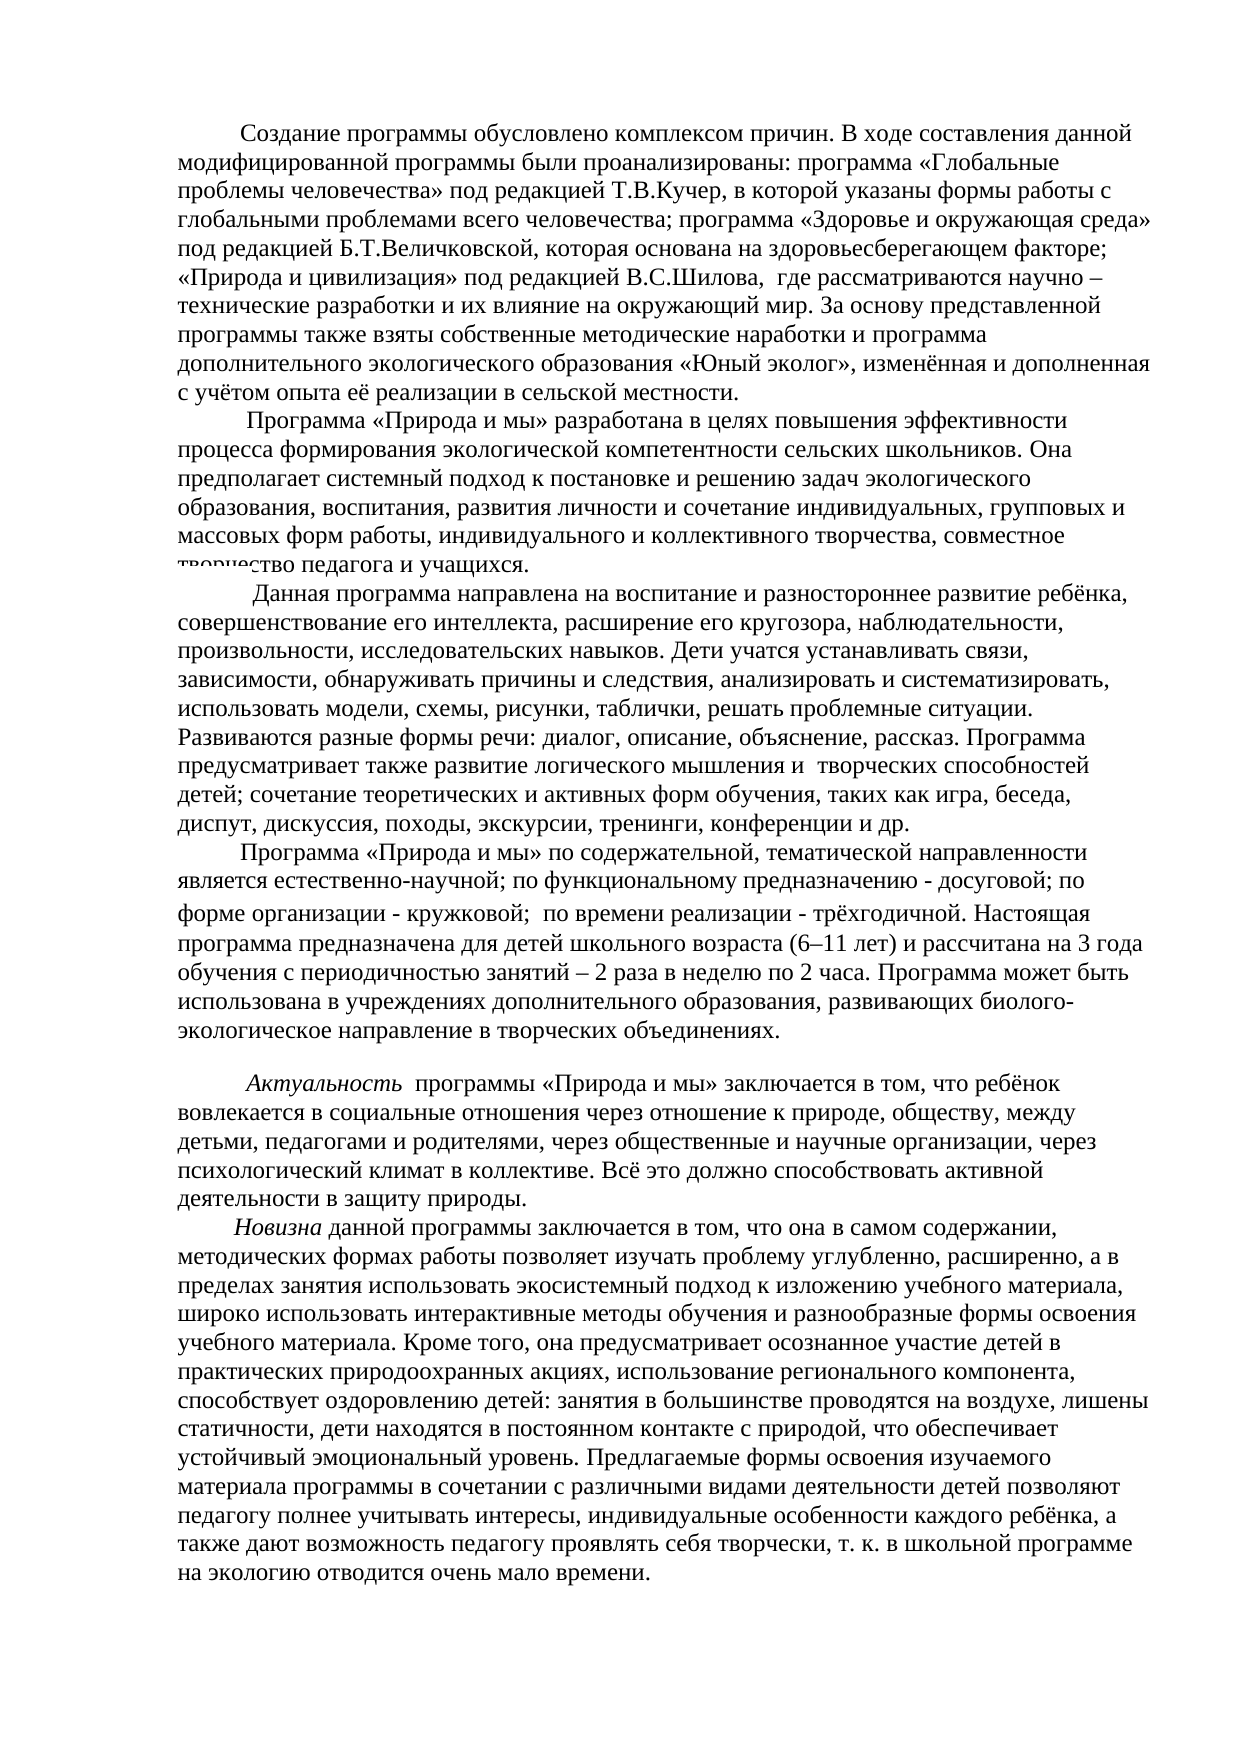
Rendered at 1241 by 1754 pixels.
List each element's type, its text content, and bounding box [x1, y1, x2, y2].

text Новизна данной программы заключается в том, что она в самом содержании, методических формах работы позволяет изучать проблему углубленно, расширенно, а в пределах занятия использовать экосистемный подход к изложению учебного материала, широко использовать интерактивные методы обучения и разнообразные формы освоения учебного материала. Кроме того, она предусматривает осознанное участие детей в практических природоохранных акциях, использование регионального компонента, способствует оздоровлению детей: занятия в большинстве проводятся на воздухе, лишены статичности, дети находятся в постоянном контакте с природой, что обеспечивает устойчивый эмоциональный уровень. Предлагаемые формы освоения изучаемого материала программы в сочетании с различными видами деятельности детей позволяют педагогу полнее учитывать интересы, индивидуальные особенности каждого ребёнка, а также дают возможность педагогу проявлять себя творчески, т. к. в школьной программе на экологию отводится очень мало времени. [177, 1212, 1152, 1586]
text Создание программы обусловлено комплексом причин. В ходе составления данной модифицированной программы были проанализированы: программа «Глобальные проблемы человечества» под редакцией T.B.Кучер, в которой указаны формы работы с глобальными проблемами всего человечества; программа «Здоровье и окружающая среда» под редакцией Б.T.Величковской, которая основана на здоровьесберегающем факторе; «Природа и цивилизация» под редакцией B.C.Шилова, где рассматриваются научно – технические разработки и их влияние на окружающий мир. За основу представленной программы также взяты собственные методические наработки и программа дополнительного экологического образования «Юный эколог», изменённая и дополненная с учётом опыта её реализации в сельской местности. Программа «Природа и мы» разработана в целях повышения эффективности процесса формирования экологической компетентности сельских школьников. Она предполагает системный подход к постановке и решению задач экологического образования, воспитания, развития личности и сочетание индивидуальных, групповых и массовых форм работы, индивидуального и коллективного творчества, совместное творчество педагога и учащихся. [177, 233, 1152, 578]
text Актуальность программы «Природа и мы» заключается в том, что ребёнок вовлекается в социальные отношения через отношение к природе, обществу, между детьми, педагогами и родителями, через общественные и научные организации, через психологический климат в коллективе. Всё это должно способствовать активной деятельности в защиту природы. [177, 1068, 1152, 1212]
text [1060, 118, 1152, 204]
text Данная программа направлена на воспитание и разностороннее развитие ребёнка, совершенствование его интеллекта, расширение его кругозора, наблюдательности, произвольности, исследовательских навыков. Дети учатся устанавливать связи, зависимости, обнаруживать причины и следствия, анализировать и систематизировать, использовать модели, схемы, рисунки, таблички, решать проблемные ситуации. Развиваются разные формы речи: диалог, описание, объяснение, рассказ. Программа предусматривает также развитие логического мышления и творческих способностей детей; сочетание теоретических и активных форм обучения, таких как игра, беседа, диспут, дискуссия, походы, экскурсии, тренинги, конференции и др. Программа «Природа и мы» по содержательной, тематической направленности является естественно-научной; по функциональному предназначению - досуговой; по форме организации - кружковой; по времени реализации - трёхгодичной. Настоящая программа предназначена для детей школьного возраста (6–11 лет) и рассчитана на 3 года обучения с периодичностью занятий – 2 раза в неделю по 2 часа. Программа может быть использована в учреждениях дополнительного образования, развивающих биолого-экологическое направление в творческих объединениях. [177, 578, 1152, 1043]
